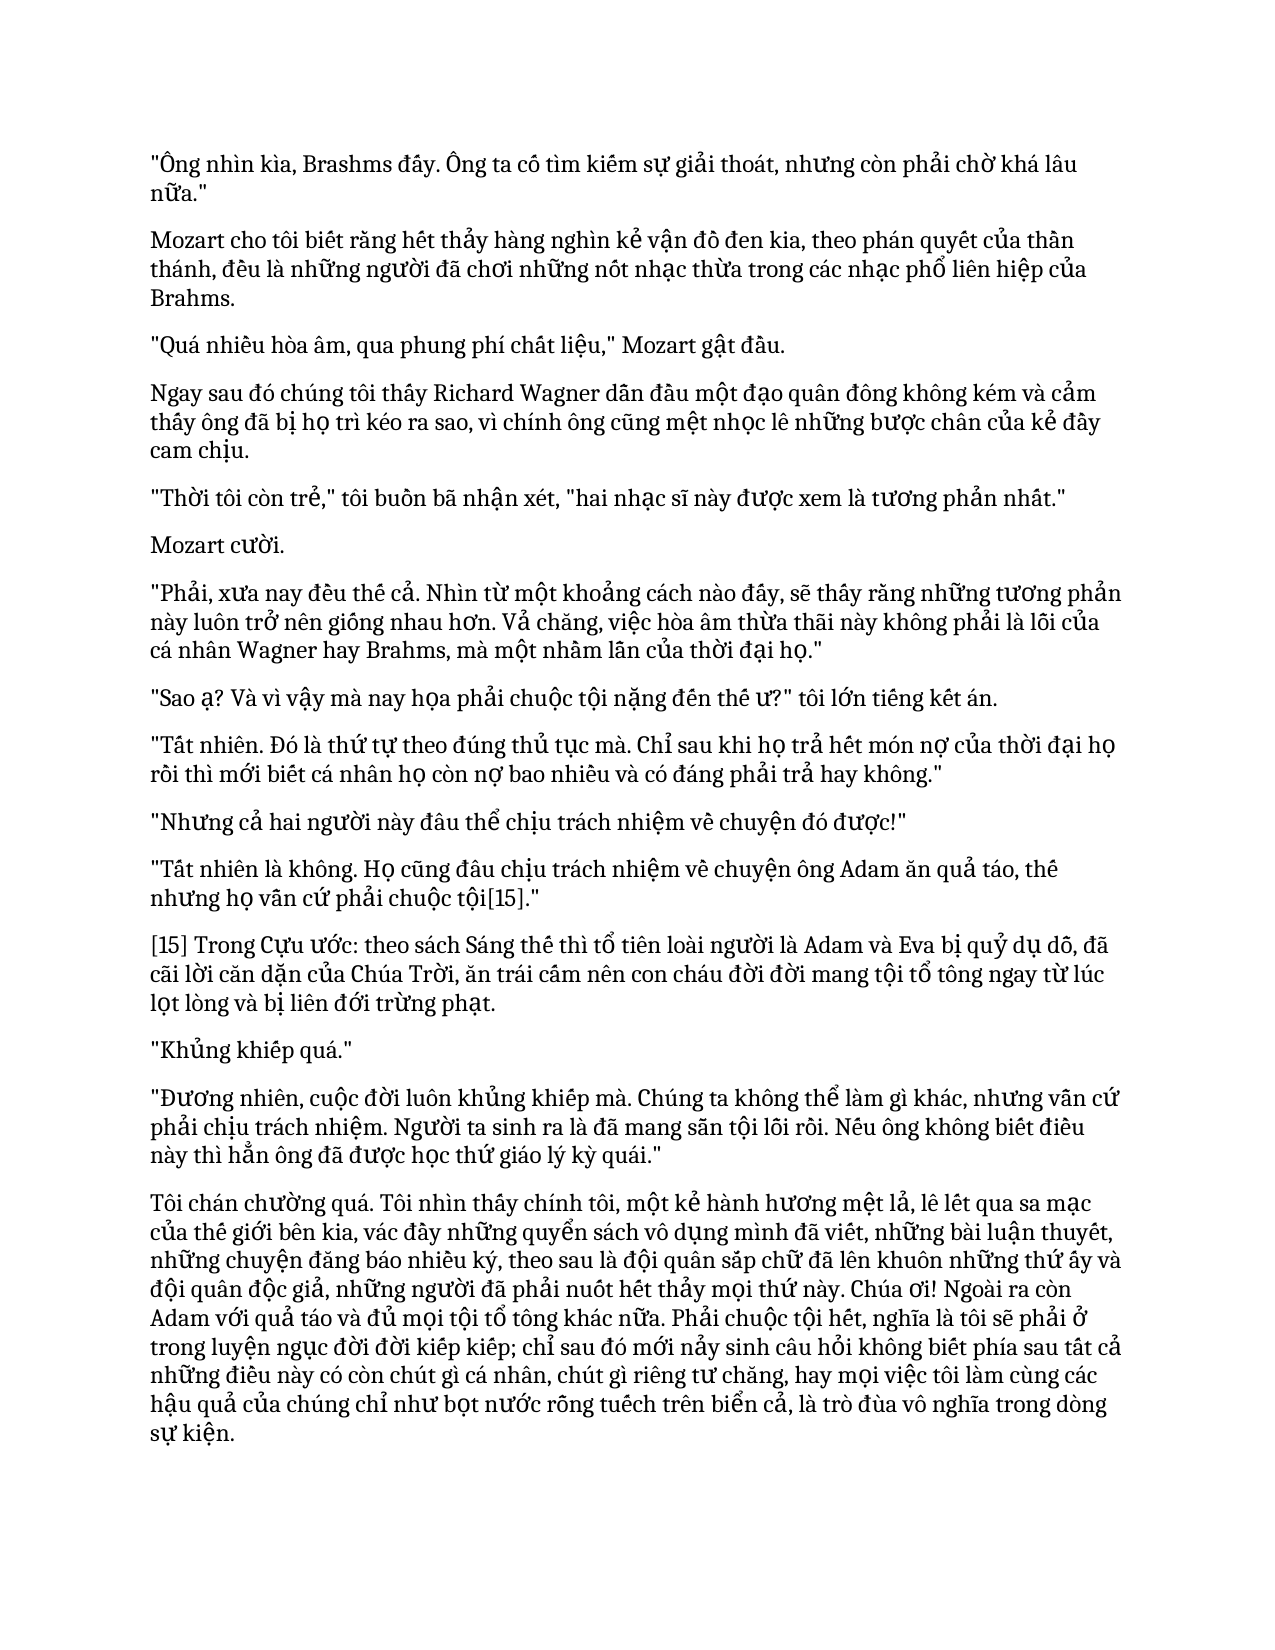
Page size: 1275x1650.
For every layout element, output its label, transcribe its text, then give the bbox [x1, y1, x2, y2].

text "Sao ạ? Và vì vậy mà nay họa phải chuộc tội nặng đến thế ư?" tôi lớn tiếng kết án. [150, 684, 1125, 712]
text "Thời tôi còn trẻ," tôi buồn bã nhận xét, "hai nhạc sĩ này được xem là tương phản nhất." [150, 484, 1125, 512]
text "Tất nhiên. Đó là thứ tự theo đúng thủ tục mà. Chỉ sau khi họ trả hết món nợ của thời đại họ rồi thì mới biết cá nhân họ còn nợ bao nhiều và có đáng phải trả hay không." [150, 731, 1125, 789]
text "Phải, xưa nay đều thế cả. Nhìn từ một khoảng cách nào đấy, sẽ thấy rằng những tương phản này luôn trở nên giống nhau hơn. Vả chăng, việc hòa âm thừa thãi này không phải là lỗi của cá nhân Wagner hay Brahms, mà một nhầm lẫn của thời đại họ." [150, 579, 1125, 665]
text "Ông nhìn kìa, Brashms đấy. Ông ta cố tìm kiếm sự giải thoát, nhưng còn phải chờ khá lâu nữa." [150, 150, 1125, 207]
text "Đương nhiên, cuộc đời luôn khủng khiếp mà. Chúng ta không thể làm gì khác, nhưng vẫn cứ phải chịu trách nhiệm. Người ta sinh ra là đã mang sẵn tội lỗi rồi. Nếu ông không biết điều này thì hẳn ông đã được học thứ giáo lý kỳ quái." [150, 1084, 1125, 1170]
text "Khủng khiếp quá." [150, 1036, 1125, 1065]
text Tôi chán chường quá. Tôi nhìn thấy chính tôi, một kẻ hành hương mệt lả, lê lết qua sa mạc của thế giới bên kia, vác đầy những quyển sách vô dụng mình đã viết, những bài luận thuyết, những chuyện đăng báo nhiều ký, theo sau là đội quân sắp chữ đã lên khuôn những thứ ấy và đội quân độc giả, những người đã phải nuốt hết thảy mọi thứ này. Chúa ơi! Ngoài ra còn Adam với quả táo và đủ mọi tội tổ tông khác nữa. Phải chuộc tội hết, nghĩa là tôi sẽ phải ở trong luyện ngục đời đời kiếp kiếp; chỉ sau đó mới nảy sinh câu hỏi không biết phía sau tất cả những điều này có còn chút gì cá nhân, chút gì riêng tư chăng, hay mọi việc tôi làm cùng các hậu quả của chúng chỉ như bọt nước rỗng tuếch trên biển cả, là trò đùa vô nghĩa trong dòng sự kiện. [150, 1189, 1125, 1447]
text Mozart cười. [150, 531, 1125, 560]
text Ngay sau đó chúng tôi thấy Richard Wagner dẫn đầu một đạo quân đông không kém và cảm thấy ông đã bị họ trì kéo ra sao, vì chính ông cũng mệt nhọc lê những bược chân của kẻ đầy cam chịu. [150, 379, 1125, 465]
text "Nhưng cả hai người này đâu thể chịu trách nhiệm về chuyện đó được!" [150, 807, 1125, 836]
text Mozart cho tôi biết rằng hết thảy hàng nghìn kẻ vận đồ đen kia, theo phán quyết của thần thánh, đều là những người đã chơi những nốt nhạc thừa trong các nhạc phổ liên hiệp của Brahms. [150, 226, 1125, 312]
text [15] Trong Cựu ước: theo sách Sáng thế thì tổ tiên loài người là Adam và Eva bị quỷ dụ dỗ, đã cãi lời căn dặn của Chúa Trời, ăn trái cấm nên con cháu đời đời mang tội tổ tông ngay từ lúc lọt lòng và bị liên đới trừng phạt. [150, 931, 1125, 1017]
text "Tất nhiên là không. Họ cũng đâu chịu trách nhiệm về chuyện ông Adam ăn quả táo, thế nhưng họ vẫn cứ phải chuộc tội[15]." [150, 855, 1125, 912]
text "Quá nhiều hòa âm, qua phung phí chất liệu," Mozart gật đầu. [150, 331, 1125, 360]
